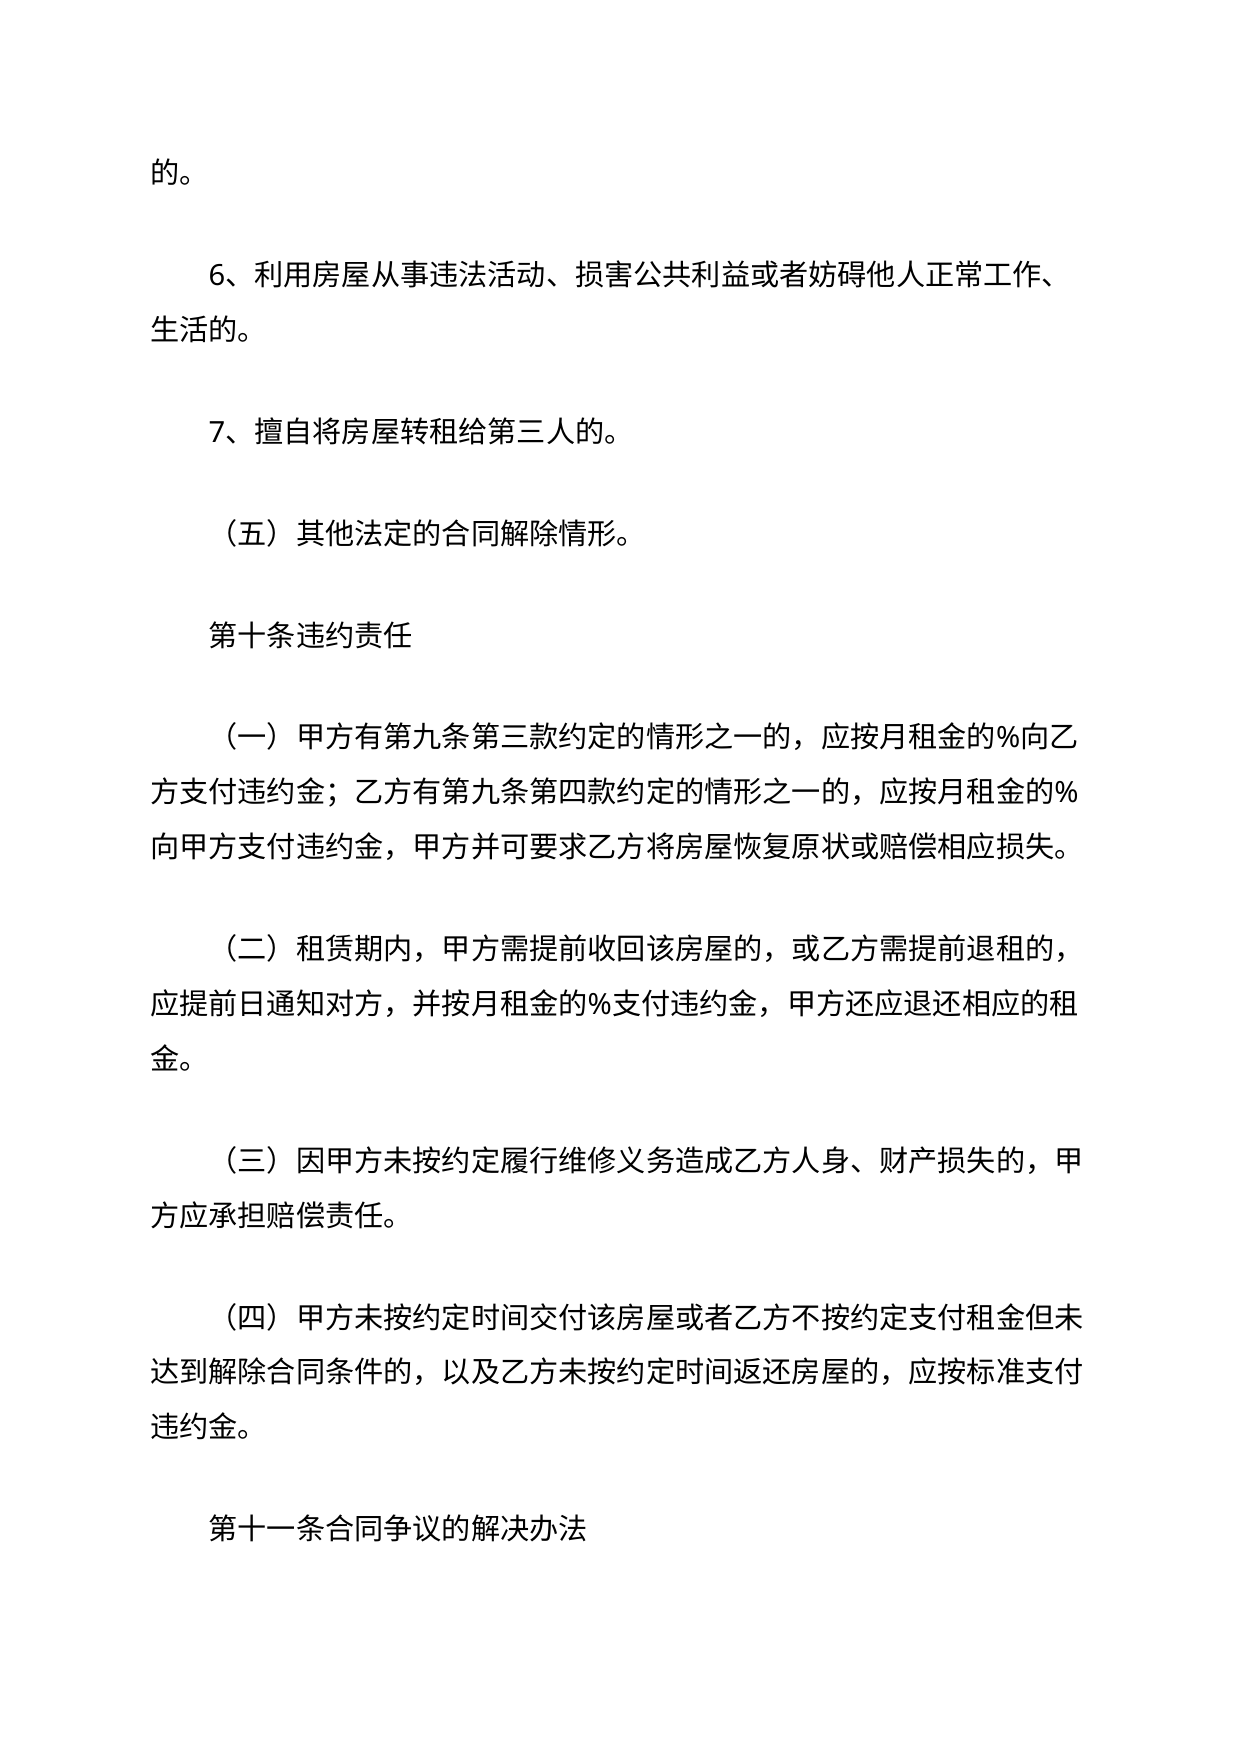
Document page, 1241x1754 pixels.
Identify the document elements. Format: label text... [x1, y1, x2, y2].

text 第十一条合同争议的解决办法 [150, 1506, 1090, 1548]
text 第十条违约责任 [150, 612, 1090, 654]
text （二）租赁期内，甲方需提前收回该房屋的，或乙方需提前退租的，应提前日通知对方，并按月租金的%支付违约金，甲方还应退还相应的租金。 [150, 926, 1090, 1078]
text （四）甲方未按约定时间交付该房屋或者乙方不按约定支付租金但未达到解除合同条件的，以及乙方未按约定时间返还房屋的，应按标准支付违约金。 [150, 1294, 1090, 1446]
text （三）因甲方未按约定履行维修义务造成乙方人身、财产损失的，甲方应承担赔偿责任。 [150, 1137, 1090, 1235]
text （五）其他法定的合同解除情形。 [150, 511, 1090, 553]
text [150, 150, 1090, 192]
text 7、擅自将房屋转租给第三人的。 [150, 408, 1090, 451]
text （一）甲方有第九条第三款约定的情形之一的，应按月租金的%向乙方支付违约金；乙方有第九条第四款约定的情形之一的，应按月租金的%向甲方支付违约金，甲方并可要求乙方将房屋恢复原状或赔偿相应损失。 [150, 714, 1090, 866]
text 6、利用房屋从事违法活动、损害公共利益或者妨碍他人正常工作、生活的。 [150, 252, 1090, 349]
